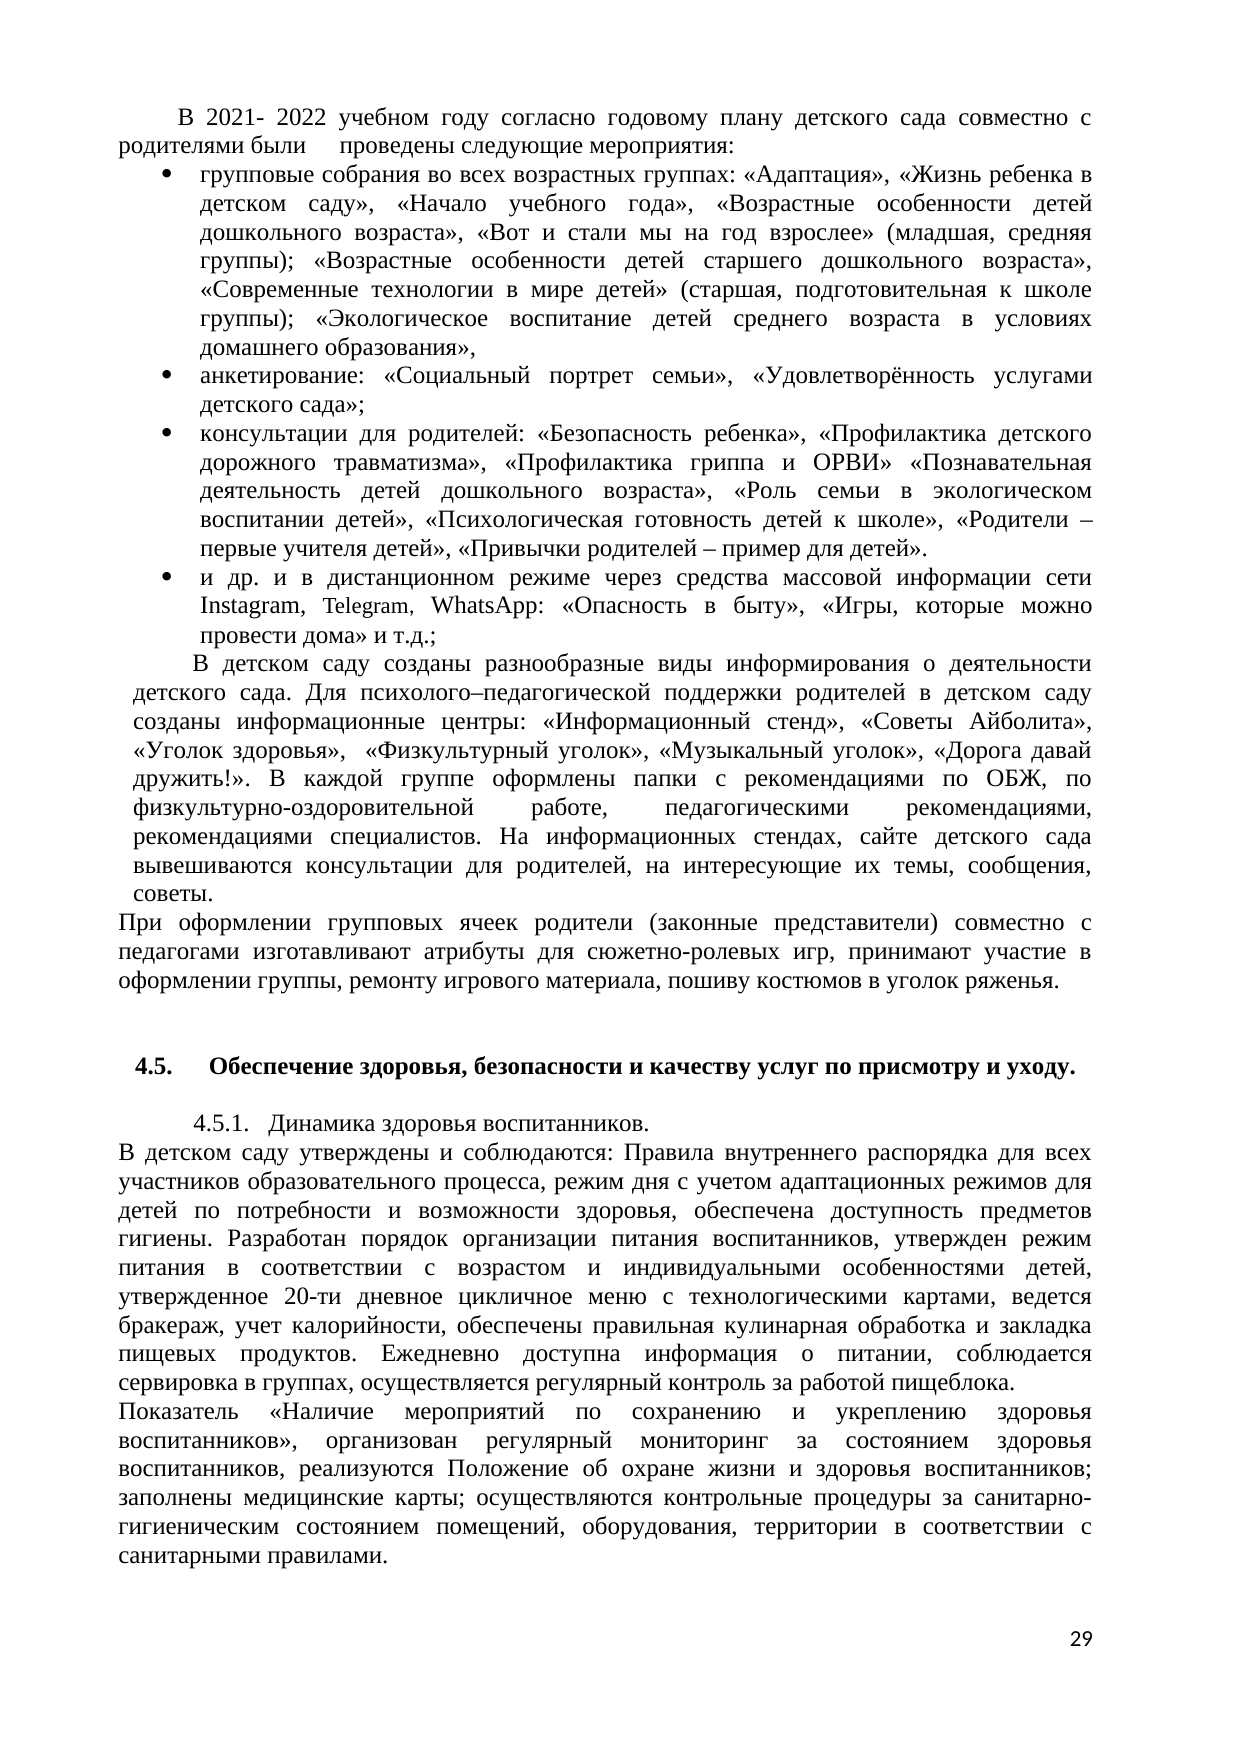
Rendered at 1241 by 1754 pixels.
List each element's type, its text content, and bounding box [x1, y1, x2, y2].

text В детском саду созданы разнообразные виды информирования о деятельности детского сада. Для психолого–педагогической поддержки родителей в детском саду созданы информационные центры: «Информационный стенд», «Советы Айболита», «Уголок здоровья», «Физкультурный уголок», «Музыкальный уголок», «Дорога давай дружить!». В каждой группе оформлены папки с рекомендациями по ОБЖ, по физкультурно-оздоровительной работе, педагогическими рекомендациями, рекомендациями специалистов. На информационных стендах, сайте детского сада вывешиваются консультации для родителей, на интересующие их темы, сообщения, советы. [133, 648, 1093, 907]
text В 2021- 2022 учебном году согласно годовому плану детского сада совместно с родителями были проведены следующие мероприятия: [118, 102, 1093, 159]
list Динамика здоровья воспитанников. [193, 1108, 1093, 1137]
text Показатель «Наличие мероприятий по сохранению и укреплению здоровья воспитанников», организован регулярный мониторинг за состоянием здоровья воспитанников, реализуются Положение об охране жизни и здоровья воспитанников; заполнены медицинские карты; осуществляются контрольные процедуры за санитарно-гигиеническим состоянием помещений, оборудования, территории в соответствии с санитарными правилами. [118, 1396, 1093, 1568]
text В детском саду утверждены и соблюдаются: Правила внутреннего распорядка для всех участников образовательного процесса, режим дня с учетом адаптационных режимов для детей по потребности и возможности здоровья, обеспечена доступность предметов гигиены. Разработан порядок организации питания воспитанников, утвержден режим питания в соответствии с возрастом и индивидуальными особенностями детей, утвержденное 20-ти дневное цикличное меню с технологическими картами, ведется бракераж, учет калорийности, обеспечены правильная кулинарная обработка и закладка пищевых продуктов. Ежедневно доступна информация о питании, соблюдается сервировка в группах, осуществляется регулярный контроль за работой пищеблока. [118, 1137, 1093, 1396]
list и др. и в дистанционном режиме через средства массовой информации сети Instagram, Telegram, «Опасность в быту», «Игры, которые можно провести дома» и т.д.; [162, 562, 1093, 648]
text При оформлении групповых ячеек родители (законные представители) совместно с педагогами изготавливают атрибуты для сюжетно-ролевых игр, принимают участие в оформлении группы, ремонту игрового материала, пошиву костюмов в уголок ряженья. [118, 907, 1093, 993]
list анкетирование: «Социальный портрет семьи», «Удовлетворённость услугами детского сада»; [162, 361, 1093, 418]
list консультации для родителей: «Безопасность ребенка», «Профилактика детского дорожного травматизма», «Профилактика гриппа и ОРВИ» «Познавательная деятельность детей дошкольного возраста», «Роль семьи в экологическом воспитании детей», «Психологическая готовность детей к школе», «Родители – первые учителя детей», «Привычки родителей – пример для детей». [162, 418, 1093, 562]
list Обеспечение здоровья, безопасности и качеству услуг по присмотру и уходу. [118, 1051, 1093, 1080]
list групповые собрания во всех возрастных группах: «Адаптация», «Жизнь ребенка в детском саду», «Начало учебного года», «Возрастные особенности детей дошкольного возраста», «Вот и стали мы на год взрослее» (младшая, средняя группы); «Возрастные особенности детей старшего дошкольного возраста», «Современные технологии в мире детей» (старшая, подготовительная к школе группы); «Экологическое воспитание детей среднего возраста в условиях домашнего образования», [162, 159, 1093, 361]
